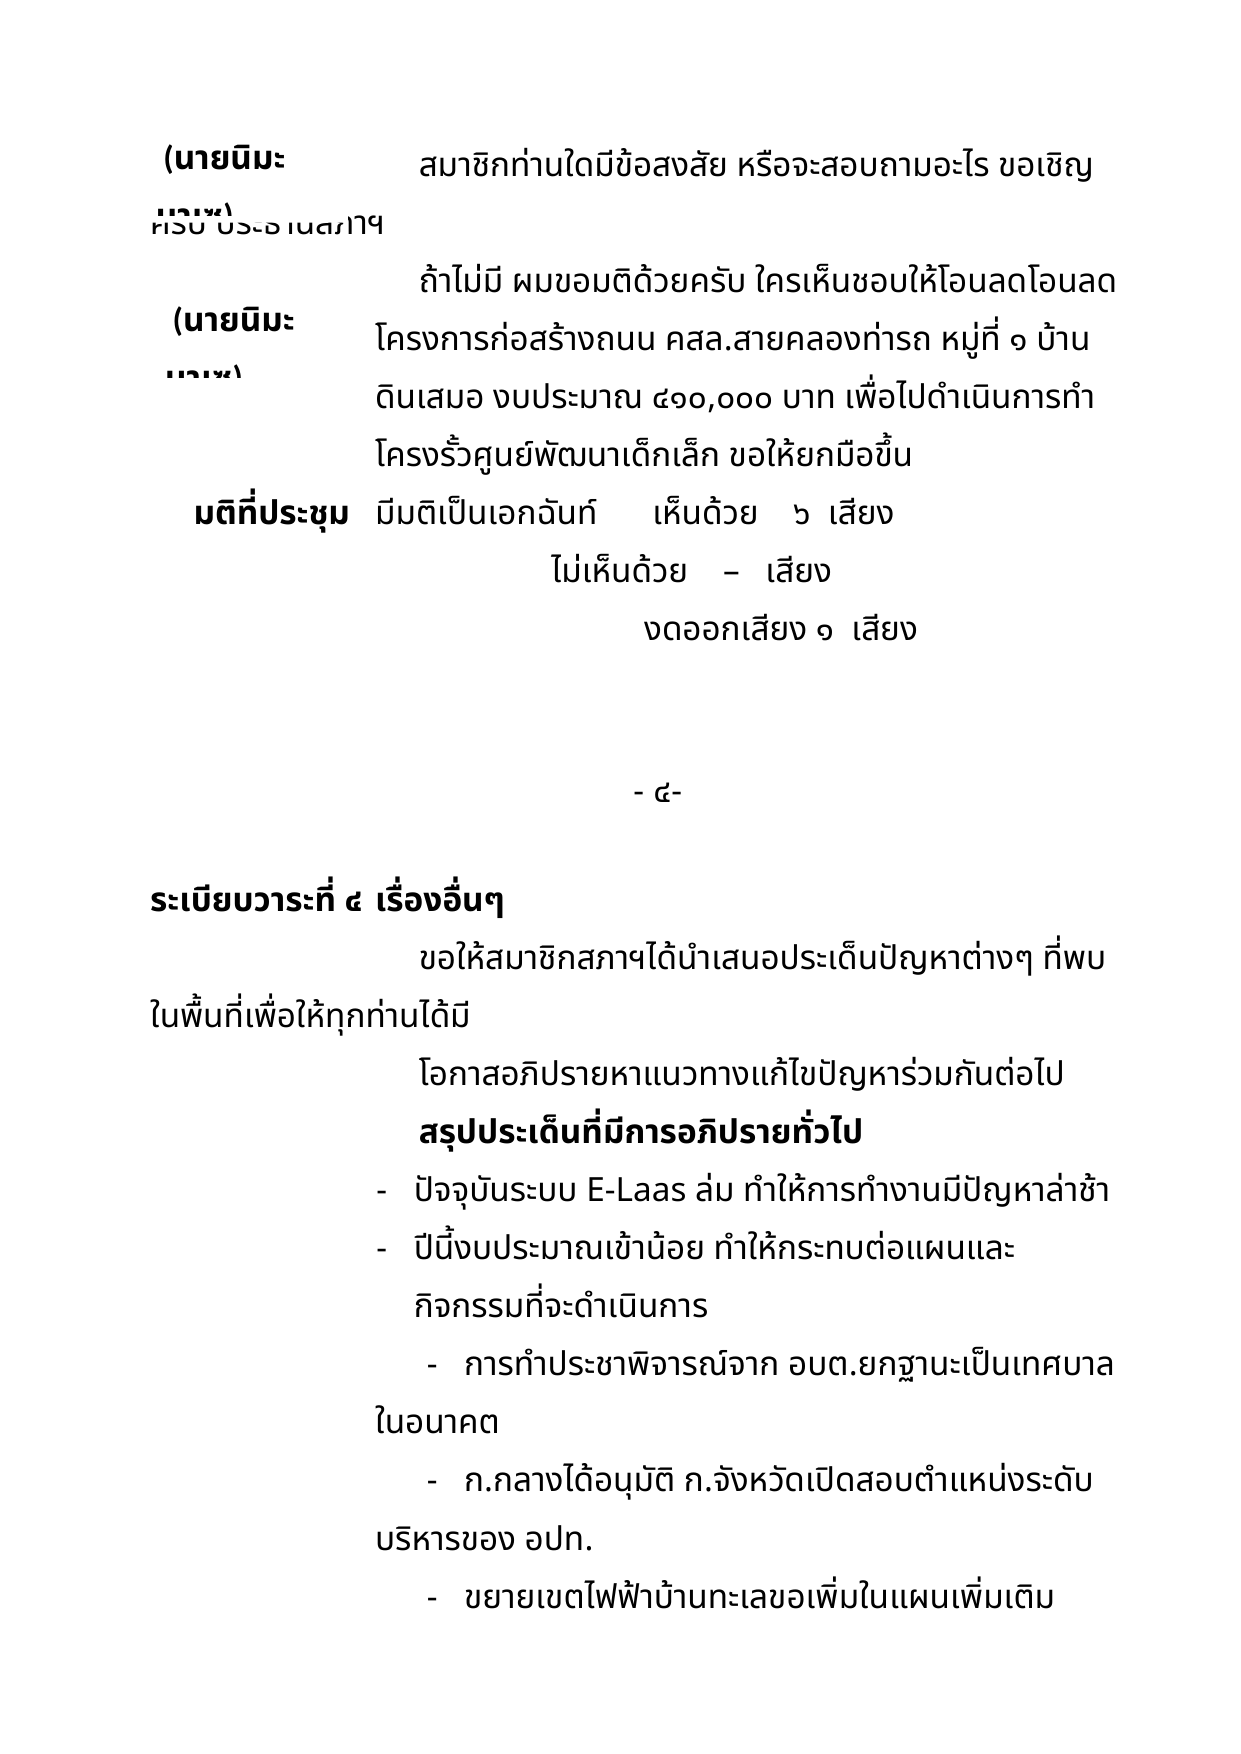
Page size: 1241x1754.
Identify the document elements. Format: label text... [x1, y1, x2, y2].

text ถ้าไม่มี ผมขอมติด้วยครับ ใครเห็นชอบให้โอนลดโอนลดโครงการก่อสร้างถนน คสล.สายคลองท่ารถ หมู่ที่ ๑ บ้านดินเสมอ งบประมาณ ๔๑๐,๐๐๐ บาท เพื่อไปดำเนินการทำโครงรั้วศูนย์พัฒนาเด็กเล็ก ขอให้ยกมือขึ้น [150, 257, 1122, 481]
text มติที่ประชุม มีมติเป็นเอกฉันท์ เห็นด้วย ๖ เสียง [150, 489, 1122, 539]
text โอกาสอภิปรายหาแนวทางแก้ไขปัญหาร่วมกันต่อไป [150, 1050, 1122, 1101]
text - การทำประชาพิจารณ์จาก อบต.ยกฐานะเป็นเทศบาลในอนาคต [150, 1340, 1122, 1449]
text - ๔- [150, 767, 1122, 870]
text งดออกเสียง ๑ เสียง [150, 604, 1122, 655]
text ระเบียบวาระที่ ๔ เรื่องอื่นๆ [150, 876, 1122, 927]
text ขอให้สมาชิกสภาฯได้นำเสนอประเด็นปัญหาต่างๆ ที่พบในพื้นที่เพื่อให้ทุกท่านได้มี [150, 934, 1122, 1043]
text สรุปประเด็นที่มีการอภิปรายทั่วไป [150, 1108, 1122, 1158]
text - ขยายเขตไฟฟ้าบ้านทะเลขอเพิ่มในแผนเพิ่มเติม [150, 1572, 1122, 1623]
list ปัจจุบันระบบ E-Laas ล่ม ทำให้การทำงานมีปัญหาล่าช้า [376, 1166, 1122, 1217]
text - ก.กลางได้อนุมัติ ก.จังหวัดเปิดสอบตำแหน่งระดับบริหารของ อปท. [150, 1456, 1122, 1565]
list ปีนี้งบประมาณเข้าน้อย ทำให้กระทบต่อแผนและกิจกรรมที่จะดำเนินการ [376, 1224, 1122, 1333]
text สมาชิกท่านใดมีข้อสงสัย หรือจะสอบถามอะไร ขอเชิญครับ ประธานสภาฯ [150, 141, 1122, 249]
text ไม่เห็นด้วย – เสียง [150, 547, 1122, 597]
